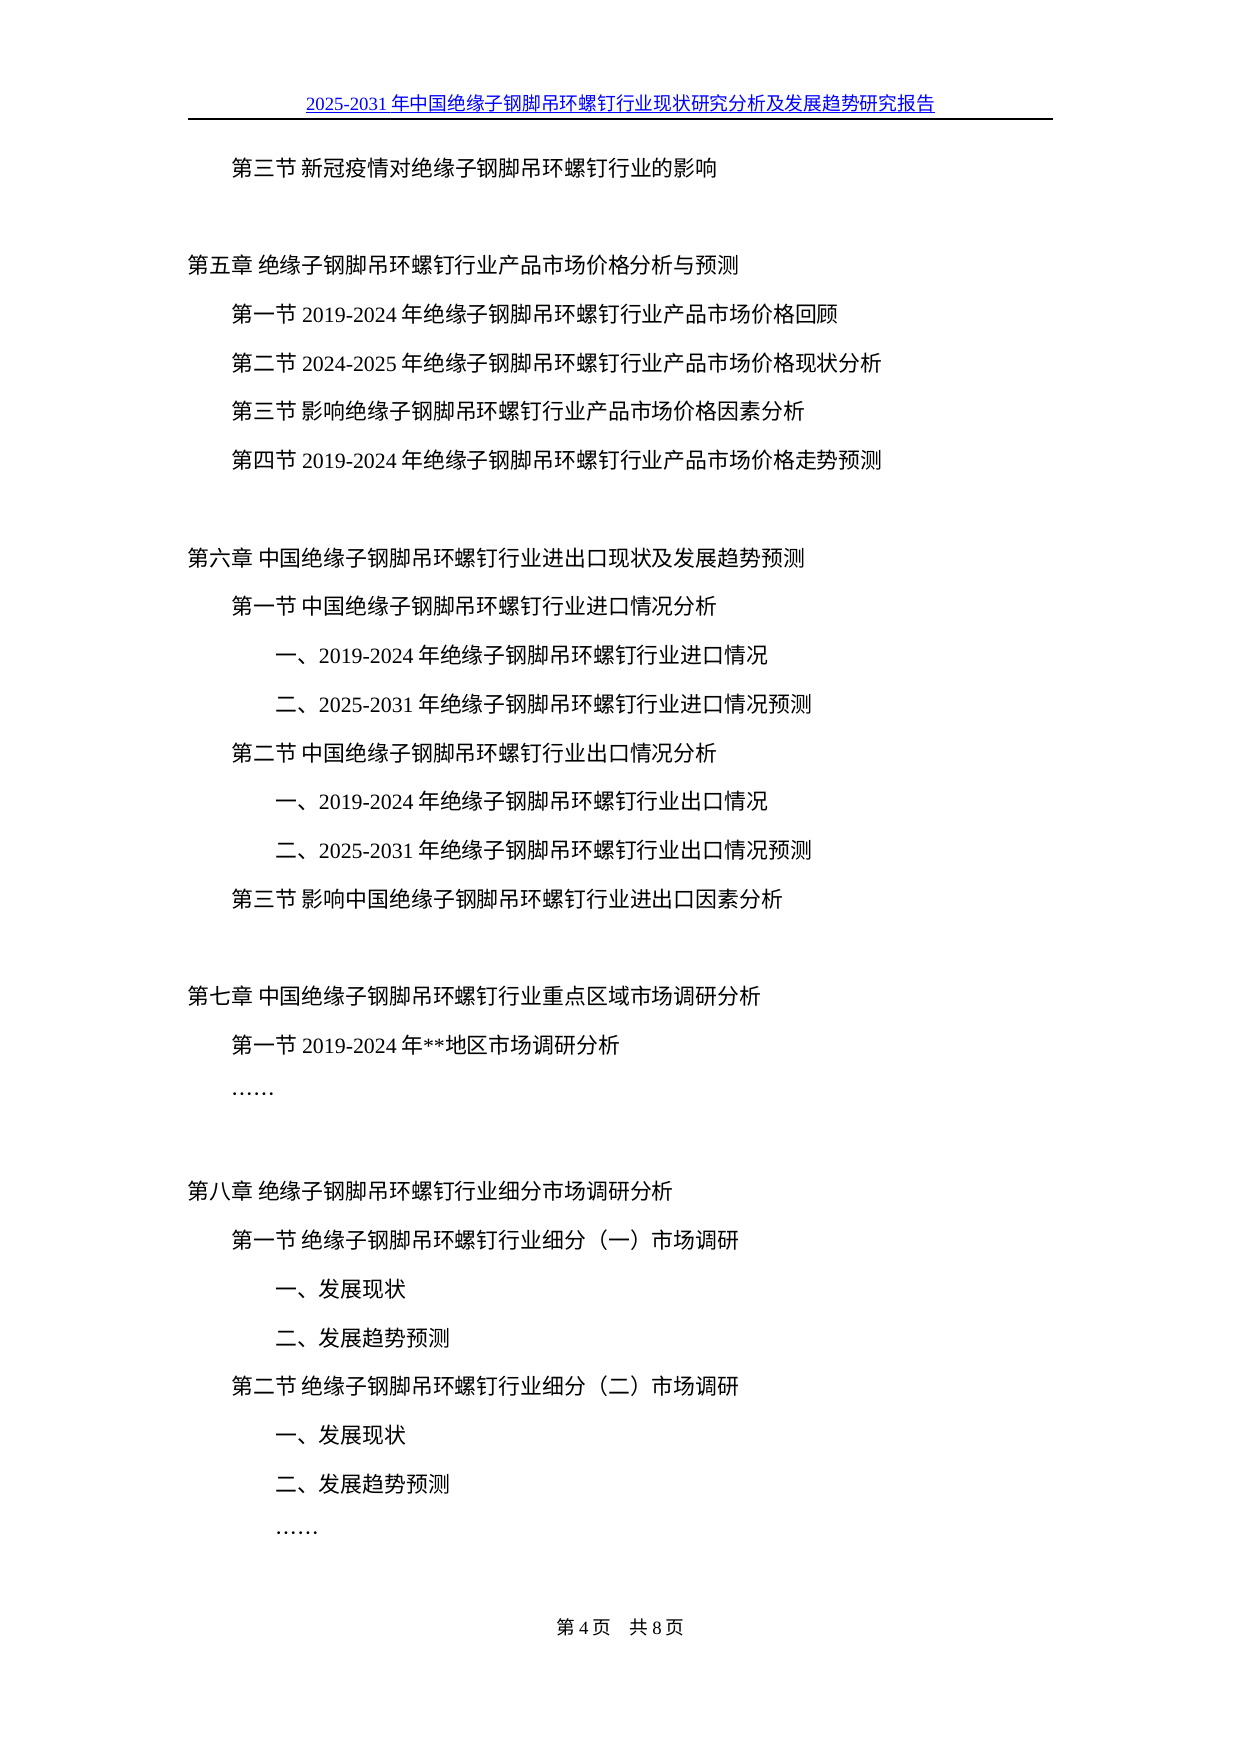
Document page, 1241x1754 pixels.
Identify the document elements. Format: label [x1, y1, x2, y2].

text [187, 150, 1053, 1548]
